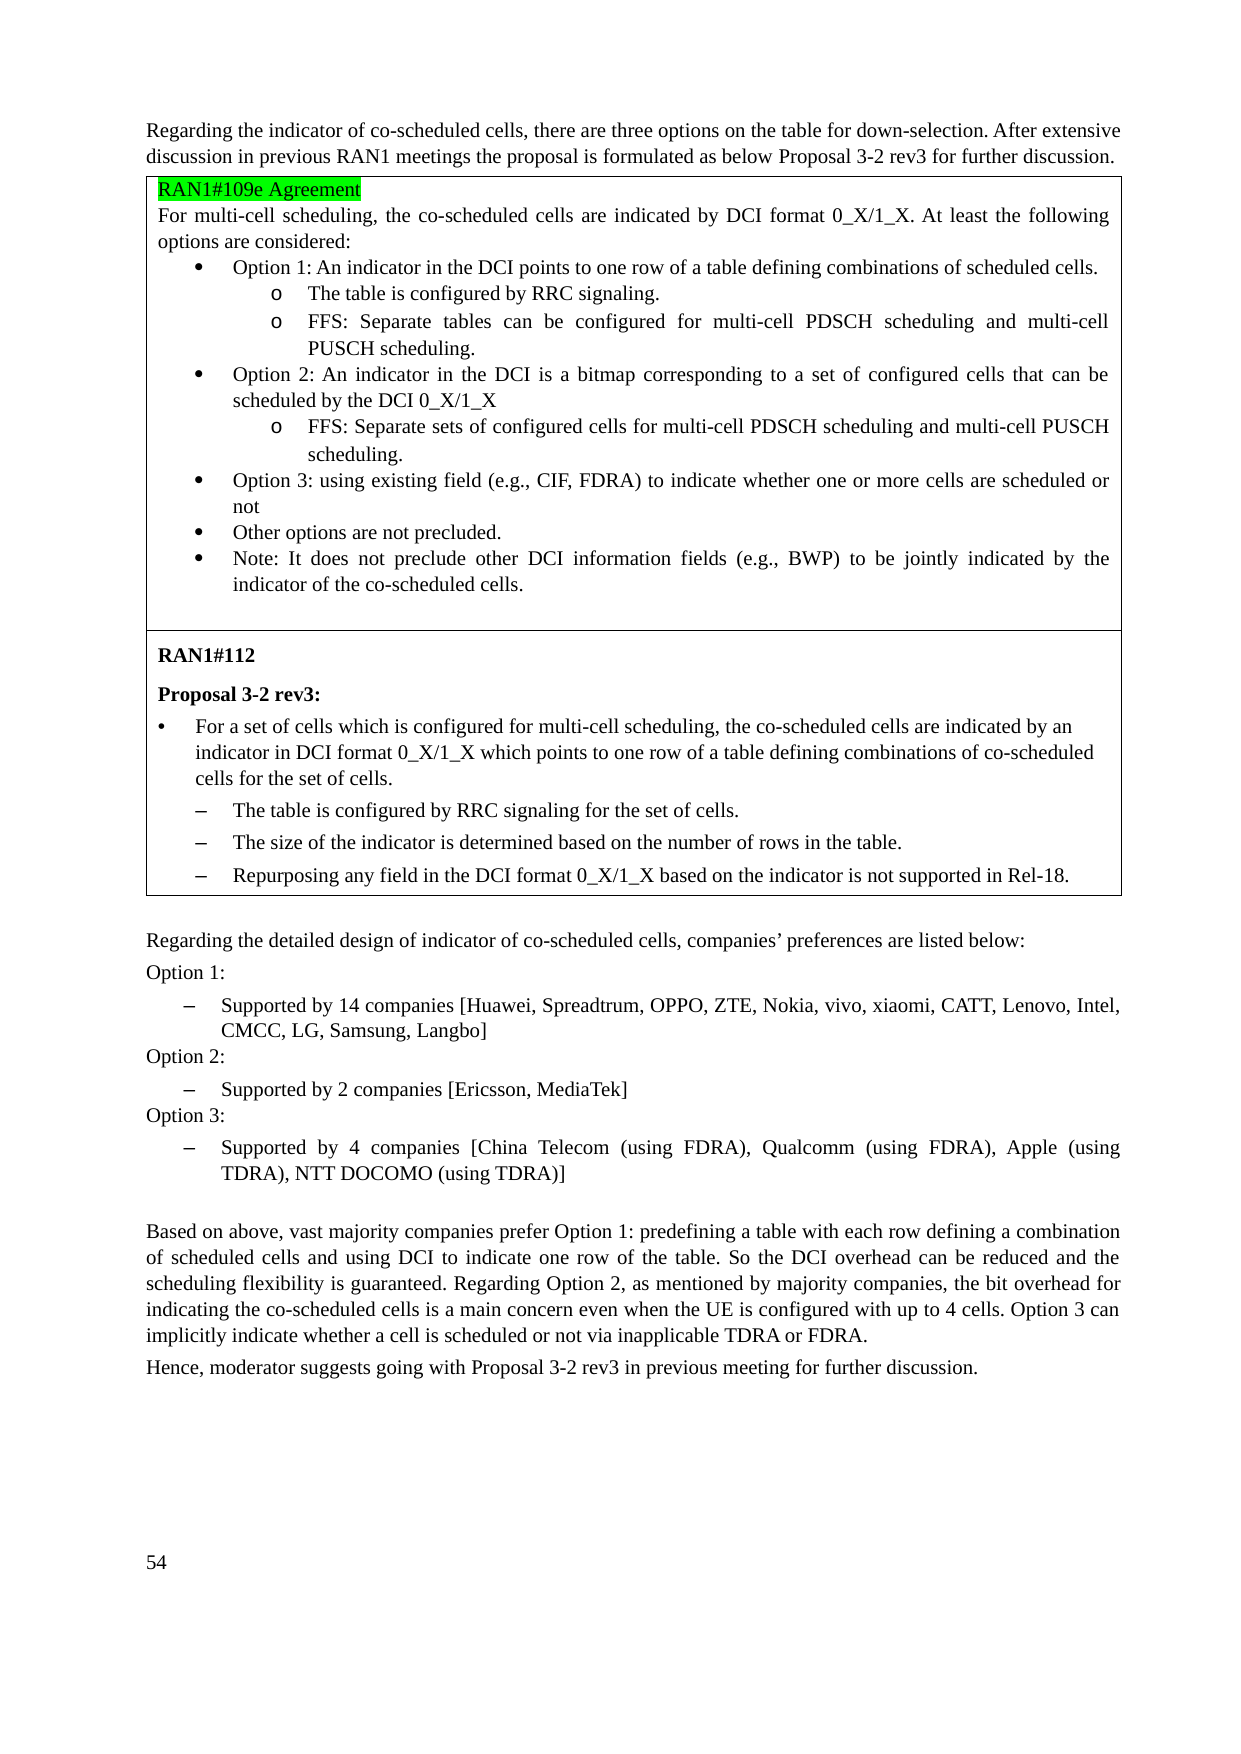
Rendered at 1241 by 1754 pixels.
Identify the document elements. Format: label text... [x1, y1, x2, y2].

text Based on above, vast majority companies prefer Option 1: predefining a table with each row defining a combination of scheduled cells and using DCI to indicate one row of the table. So the DCI overhead can be reduced and the scheduling flexibility is guaranteed. Regarding Option 2, as mentioned by majority companies, the bit overhead for indicating the co-scheduled cells is a main concern even when the UE is configured with up to 4 cells. Option 3 can implicitly indicate whether a cell is scheduled or not via inapplicable TDRA or FDRA. [146, 1219, 1122, 1347]
text Option 2: [146, 1044, 1122, 1068]
text Regarding the indicator of co-scheduled cells, there are three options on the table for down-selection. After extensive discussion in previous RAN1 meetings the proposal is formulated as below Proposal 3-2 rev3 for further discussion. [146, 118, 1122, 168]
list Supported by 2 companies [Ericsson, MediaTek] [183, 1077, 1122, 1101]
text Hence, moderator suggests going with Proposal 3-2 rev3 in previous meeting for further discussion. [146, 1355, 1122, 1379]
text Option 3: [146, 1103, 1122, 1127]
table_cell RAN1#112 Proposal 3-2 rev3: For a set of cells which is configured for multi-cell scheduling, the co-scheduled cells are indicated by an indicator in DCI format 0_X/1_X which points to one row of a table defining combinations of co-scheduled cells for the set of cells. The table is configured by RRC signaling for the set of cells. The size of the indicator is determined based on the number of rows in the table. Repurposing any field in the DCI format 0_X/1_X based on the indicator is not supported in Rel-18. [147, 631, 1121, 895]
text Option 1: [146, 960, 1122, 984]
list Supported by 14 companies [Huawei, Spreadtrum, OPPO, ZTE, Nokia, vivo, xiaomi, CATT, Lenovo, Intel, CMCC, LG, Samsung, Langbo] [183, 992, 1122, 1042]
text Regarding the detailed design of indicator of co-scheduled cells, companies’ preferences are listed below: [146, 928, 1122, 952]
table_header RAN1#109e Agreement For multi-cell scheduling, the co-scheduled cells are indicated by DCI format 0_X/1_X. At least the following options are considered: Option 1: An indicator in the DCI points to one row of a table defining combinations of scheduled cells. The table is configured by RRC signaling. FFS: Separate tables can be configured for multi-cell PDSCH scheduling and multi-cell PUSCH scheduling. Option 2: An indicator in the DCI is a bitmap corresponding to a set of configured cells that can be scheduled by the DCI 0_X/1_X FFS: Separate sets of configured cells for multi-cell PDSCH scheduling and multi-cell PUSCH scheduling. Option 3: using existing field (e.g., CIF, FDRA) to indicate whether one or more cells are scheduled or not Other options are not precluded. Note: It does not preclude other DCI information fields (e.g., BWP) to be jointly indicated by the indicator of the co-scheduled cells. [147, 177, 1121, 629]
list Supported by 4 companies [China Telecom (using FDRA), Qualcomm (using FDRA), Apple (using TDRA), NTT DOCOMO (using TDRA)] [183, 1135, 1122, 1185]
